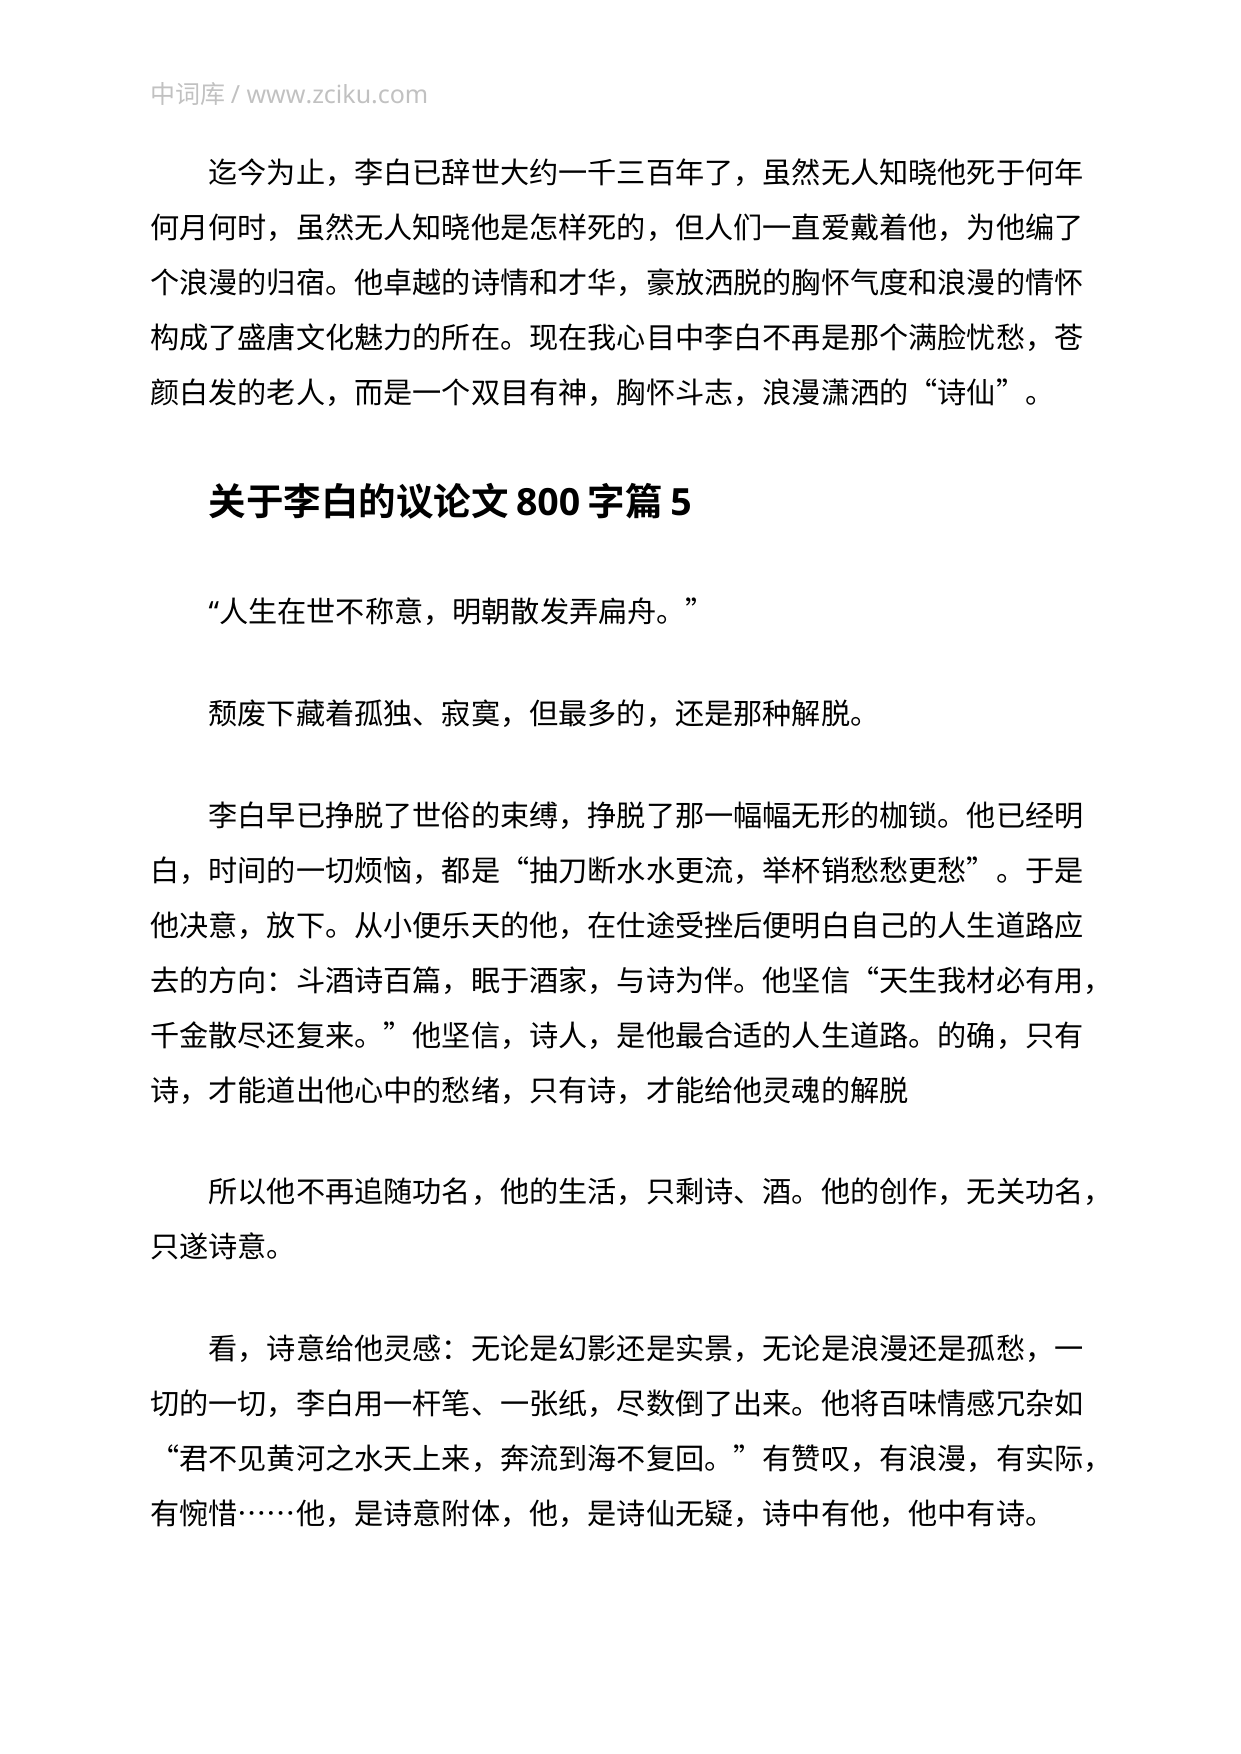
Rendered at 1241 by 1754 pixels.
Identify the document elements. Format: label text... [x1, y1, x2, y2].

text 关于李白的议论文800字篇5 [150, 471, 1090, 526]
text 看，诗意给他灵感：无论是幻影还是实景，无论是浪漫还是孤愁，一切的一切，李白用一杆笔、一张纸，尽数倒了出来。他将百味情感冗杂如“君不见黄河之水天上来，奔流到海不复回。”有赞叹，有浪漫，有实际，有惋惜……他，是诗意附体，他，是诗仙无疑，诗中有他，他中有诗。 [150, 1326, 1090, 1533]
text 李白早已挣脱了世俗的束缚，挣脱了那一幅幅无形的枷锁。他已经明白，时间的一切烦恼，都是“抽刀断水水更流，举杯销愁愁更愁”。于是他决意，放下。从小便乐天的他，在仕途受挫后便明白自己的人生道路应去的方向：斗酒诗百篇，眠于酒家，与诗为伴。他坚信“天生我材必有用，千金散尽还复来。”他坚信，诗人，是他最合适的人生道路。的确，只有诗，才能道出他心中的愁绪，只有诗，才能给他灵魂的解脱 [150, 793, 1090, 1109]
text 迄今为止，李白已辞世大约一千三百年了，虽然无人知晓他死于何年何月何时，虽然无人知晓他是怎样死的，但人们一直爱戴着他，为他编了个浪漫的归宿。他卓越的诗情和才华，豪放洒脱的胸怀气度和浪漫的情怀构成了盛唐文化魅力的所在。现在我心目中李白不再是那个满脸忧愁，苍颜白发的老人，而是一个双目有神，胸怀斗志，浪漫潇洒的“诗仙”。 [150, 150, 1090, 412]
text “人生在世不称意，明朝散发弄扁舟。” [150, 589, 1090, 631]
text 所以他不再追随功名，他的生活，只剩诗、酒。他的创作，无关功名，只遂诗意。 [150, 1169, 1090, 1266]
text 颓废下藏着孤独、寂寞，但最多的，还是那种解脱。 [150, 691, 1090, 733]
